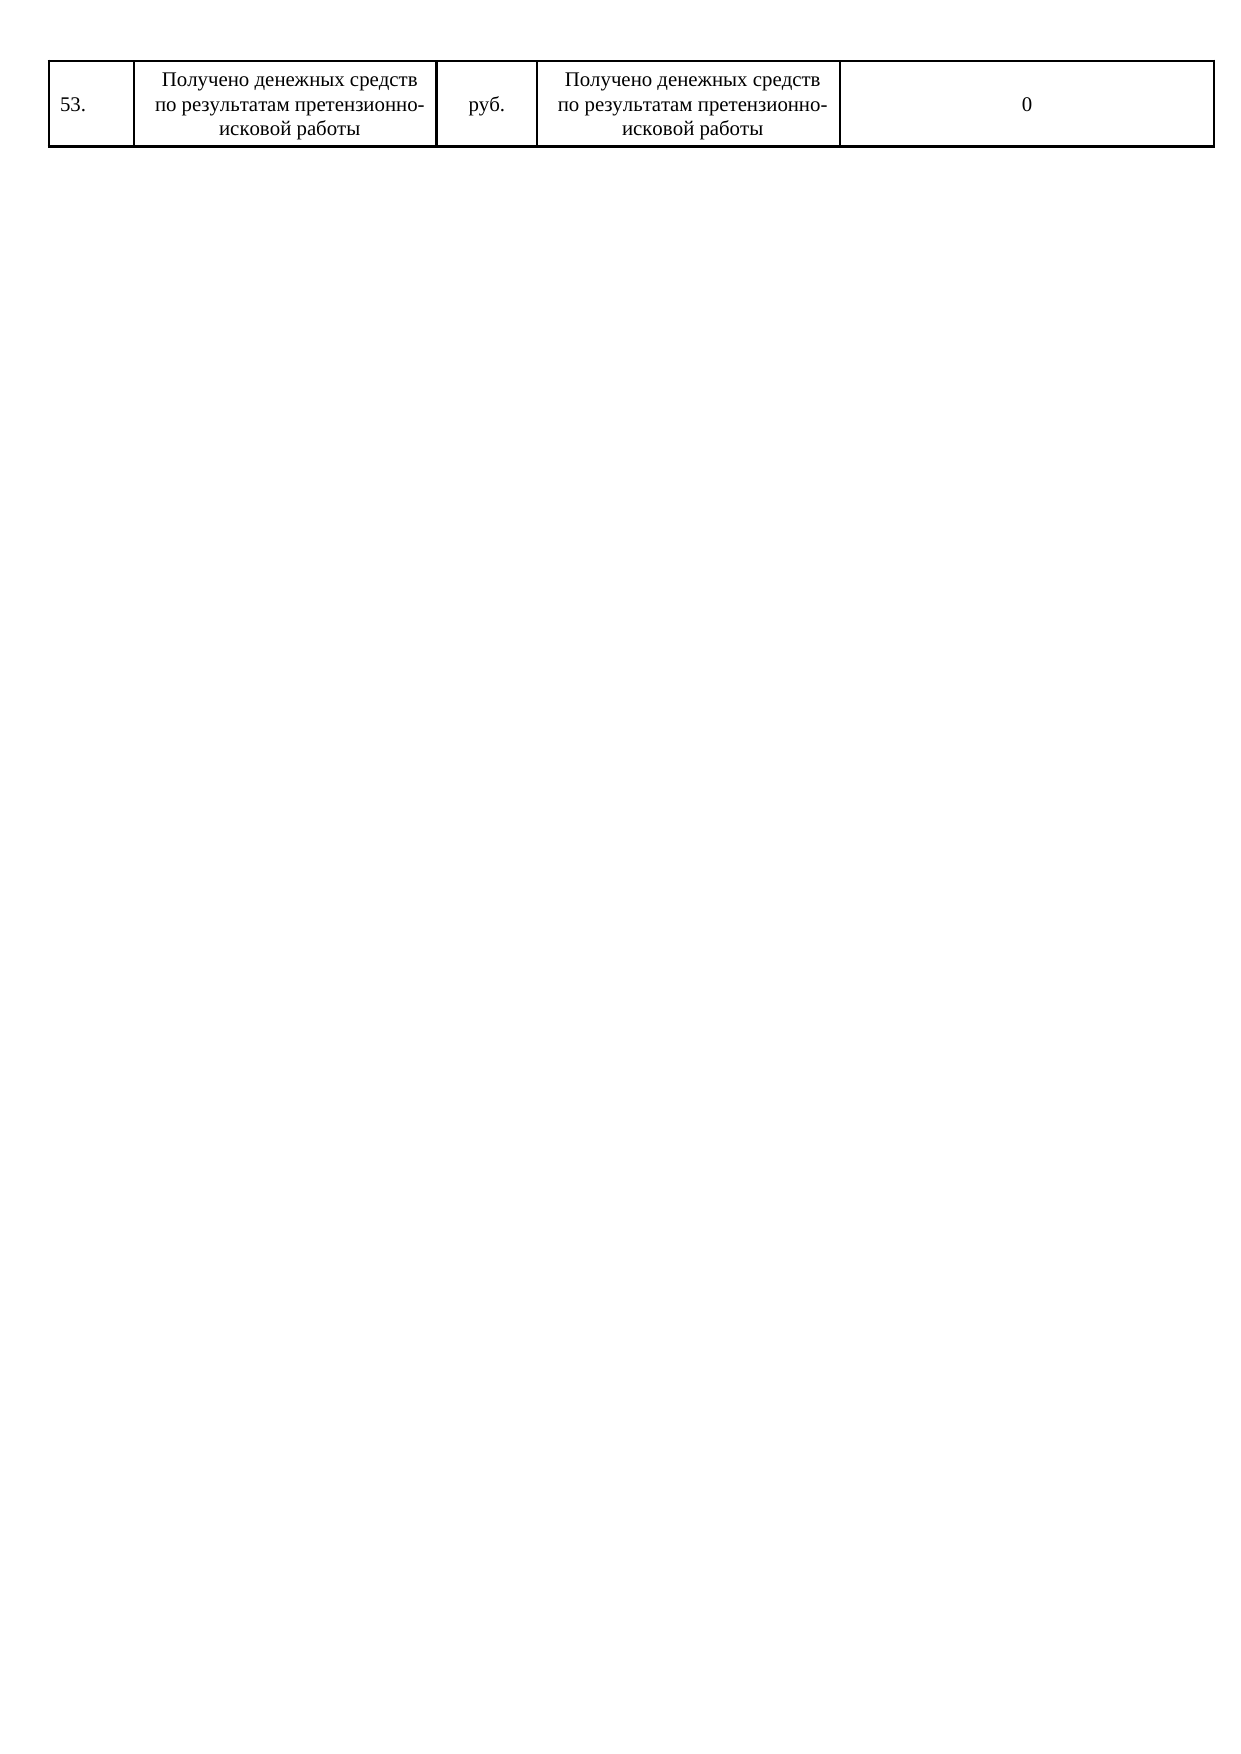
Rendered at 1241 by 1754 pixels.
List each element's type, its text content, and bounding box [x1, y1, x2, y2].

table_cell Получено денежных средств по результатам претензионно- исковой работы [538, 62, 839, 145]
table_cell Получено денежных средств по результатам претензионно- исковой работы [135, 62, 435, 145]
table_cell 0 [841, 62, 1213, 145]
table_cell 53. [50, 62, 133, 145]
table_cell руб. [438, 62, 536, 145]
